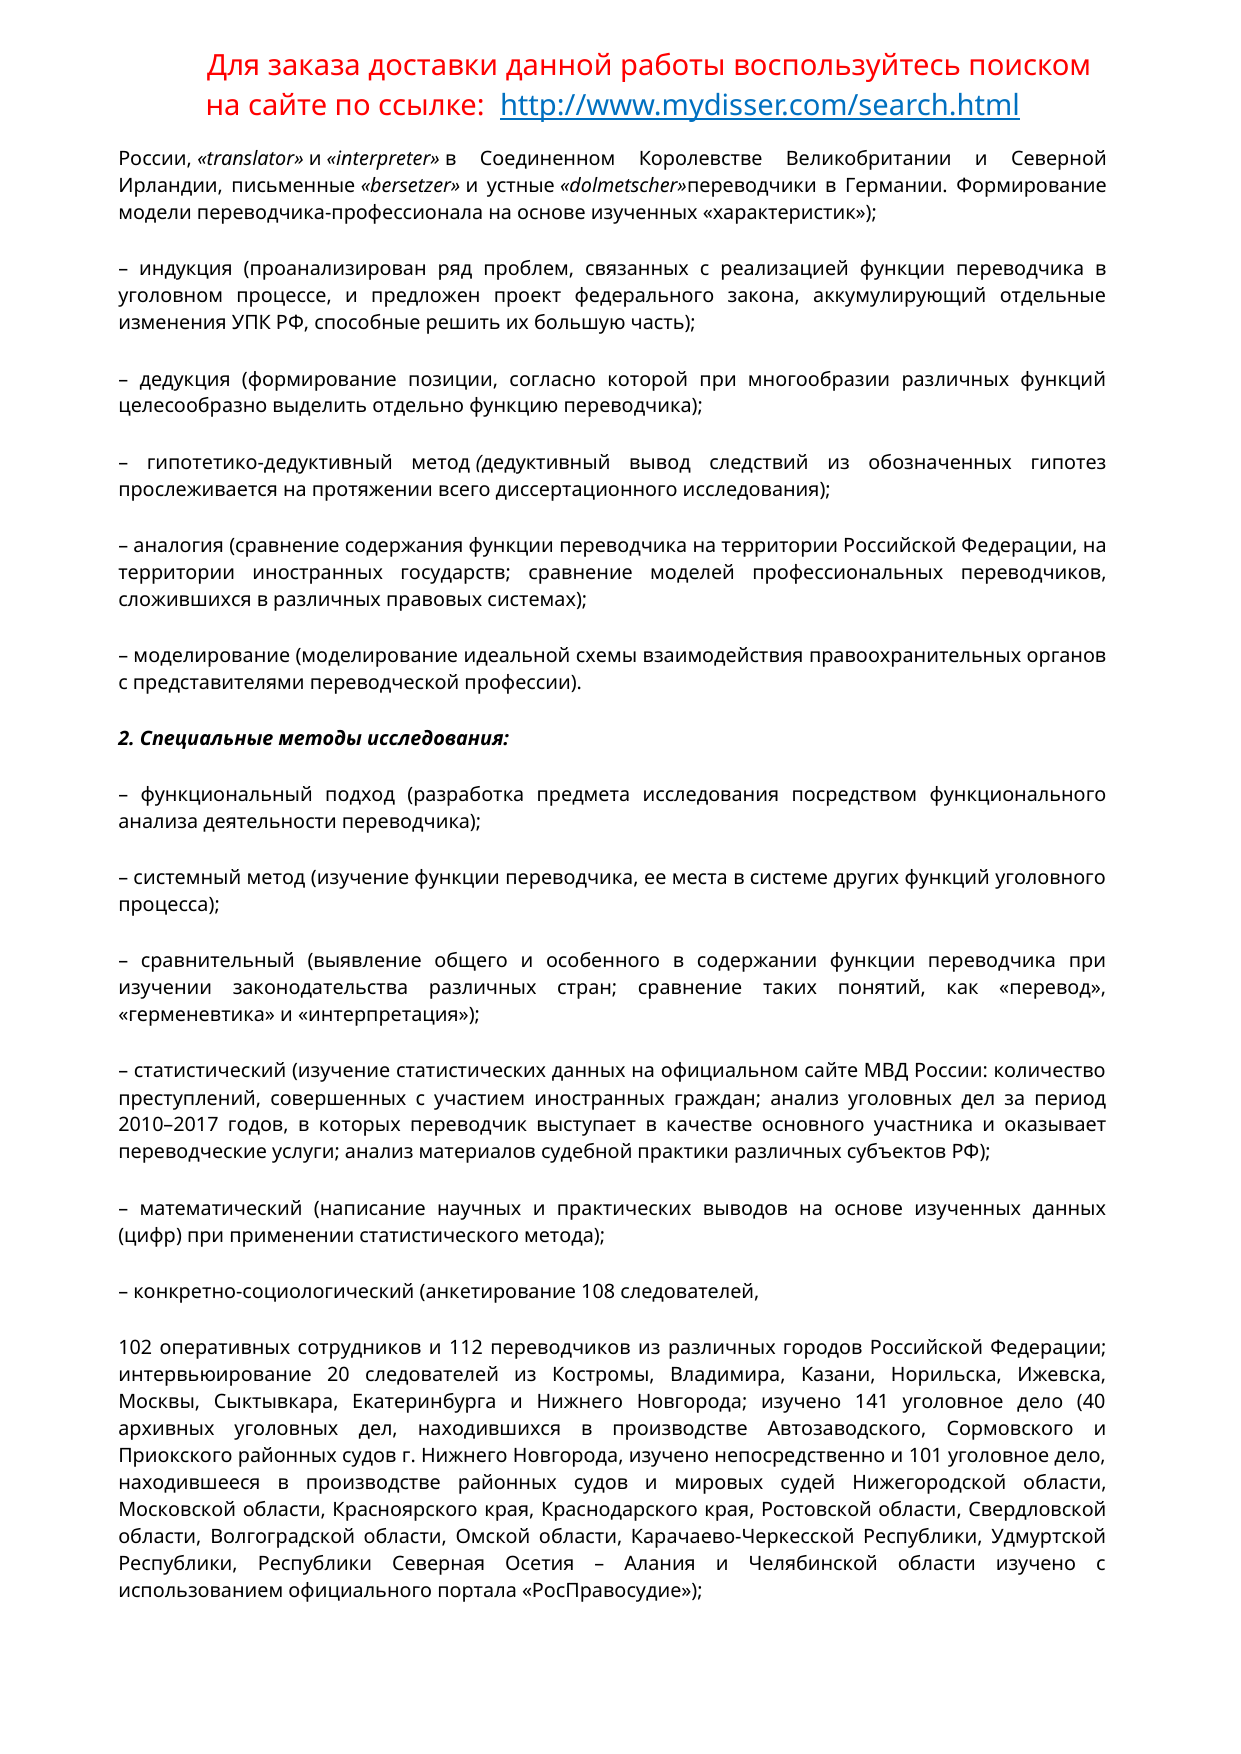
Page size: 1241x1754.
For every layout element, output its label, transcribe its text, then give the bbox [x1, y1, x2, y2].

text – системный метод (изучение функции переводчика, ее места в системе других функций уголовного процесса); [118, 863, 1107, 917]
text – аналогия (сравнение содержания функции переводчика на территории Российской Федерации, на территории иностранных государств; сравнение моделей профессиональных переводчиков, сложившихся в различных правовых системах); [118, 531, 1107, 612]
text 102 оперативных сотрудников и 112 переводчиков из различных городов Российской Федерации; интервьюирование 20 следователей из Костромы, Владимира, Казани, Норильска, Ижевска, Москвы, Сыктывкара, Екатеринбурга и Нижнего Новгорода; изучено 141 уголовное дело (40 архивных уголовных дел, находившихся в производстве Автозаводского, Сормовского и Приокского районных судов г. Нижнего Новгорода, изучено непосредственно и 101 уголовное дело, находившееся в производстве районных судов и мировых судей Нижегородской области, Московской области, Красноярского края, Краснодарского края, Ростовской области, Свердловской области, Волгоградской области, Омской области, Карачаево-Черкесской Республики, Удмуртской Республики, Республики Северная Осетия – Алания и Челябинской области изучено с использованием официального портала «РосПравосудие»); [118, 1333, 1107, 1603]
text – статистический (изучение статистических данных на официальном сайте МВД России: количество преступлений, совершенных с участием иностранных граждан; анализ уголовных дел за период 2010–2017 годов, в которых переводчик выступает в качестве основного участника и оказывает переводческие услуги; анализ материалов судебной практики различных субъектов РФ); [118, 1057, 1107, 1165]
text – индукция (проанализирован ряд проблем, связанных с реализацией функции переводчика в уголовном процессе, и предложен проект федерального закона, аккумулирующий отдельные изменения УПК РФ, способные решить их большую часть); [118, 255, 1107, 336]
text – функциональный подход (разработка предмета исследования посредством функционального анализа деятельности переводчика); [118, 780, 1107, 834]
text – гипотетико-дедуктивный метод (дедуктивный вывод следствий из обозначенных гипотез прослеживается на протяжении всего диссертационного исследования); [118, 448, 1107, 502]
text – сравнительный (выявление общего и особенного в содержании функции переводчика при изучении законодательства различных стран; сравнение таких понятий, как «перевод», «герменевтика» и «интерпретация»); [118, 947, 1107, 1028]
text – математический (написание научных и практических выводов на основе изученных данных (цифр) при применении статистического метода); [118, 1194, 1107, 1248]
text – дедукция (формирование позиции, согласно которой при многообразии различных функций целесообразно выделить отдельно функцию переводчика); [118, 365, 1107, 419]
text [118, 144, 1107, 226]
text 2. Специальные методы исследования: [118, 724, 1107, 751]
text – моделирование (моделирование идеальной схемы взаимодействия правоохранительных органов с представителями переводческой профессии). [118, 641, 1107, 695]
text – конкретно-социологический (анкетирование 108 следователей, [118, 1277, 1107, 1304]
